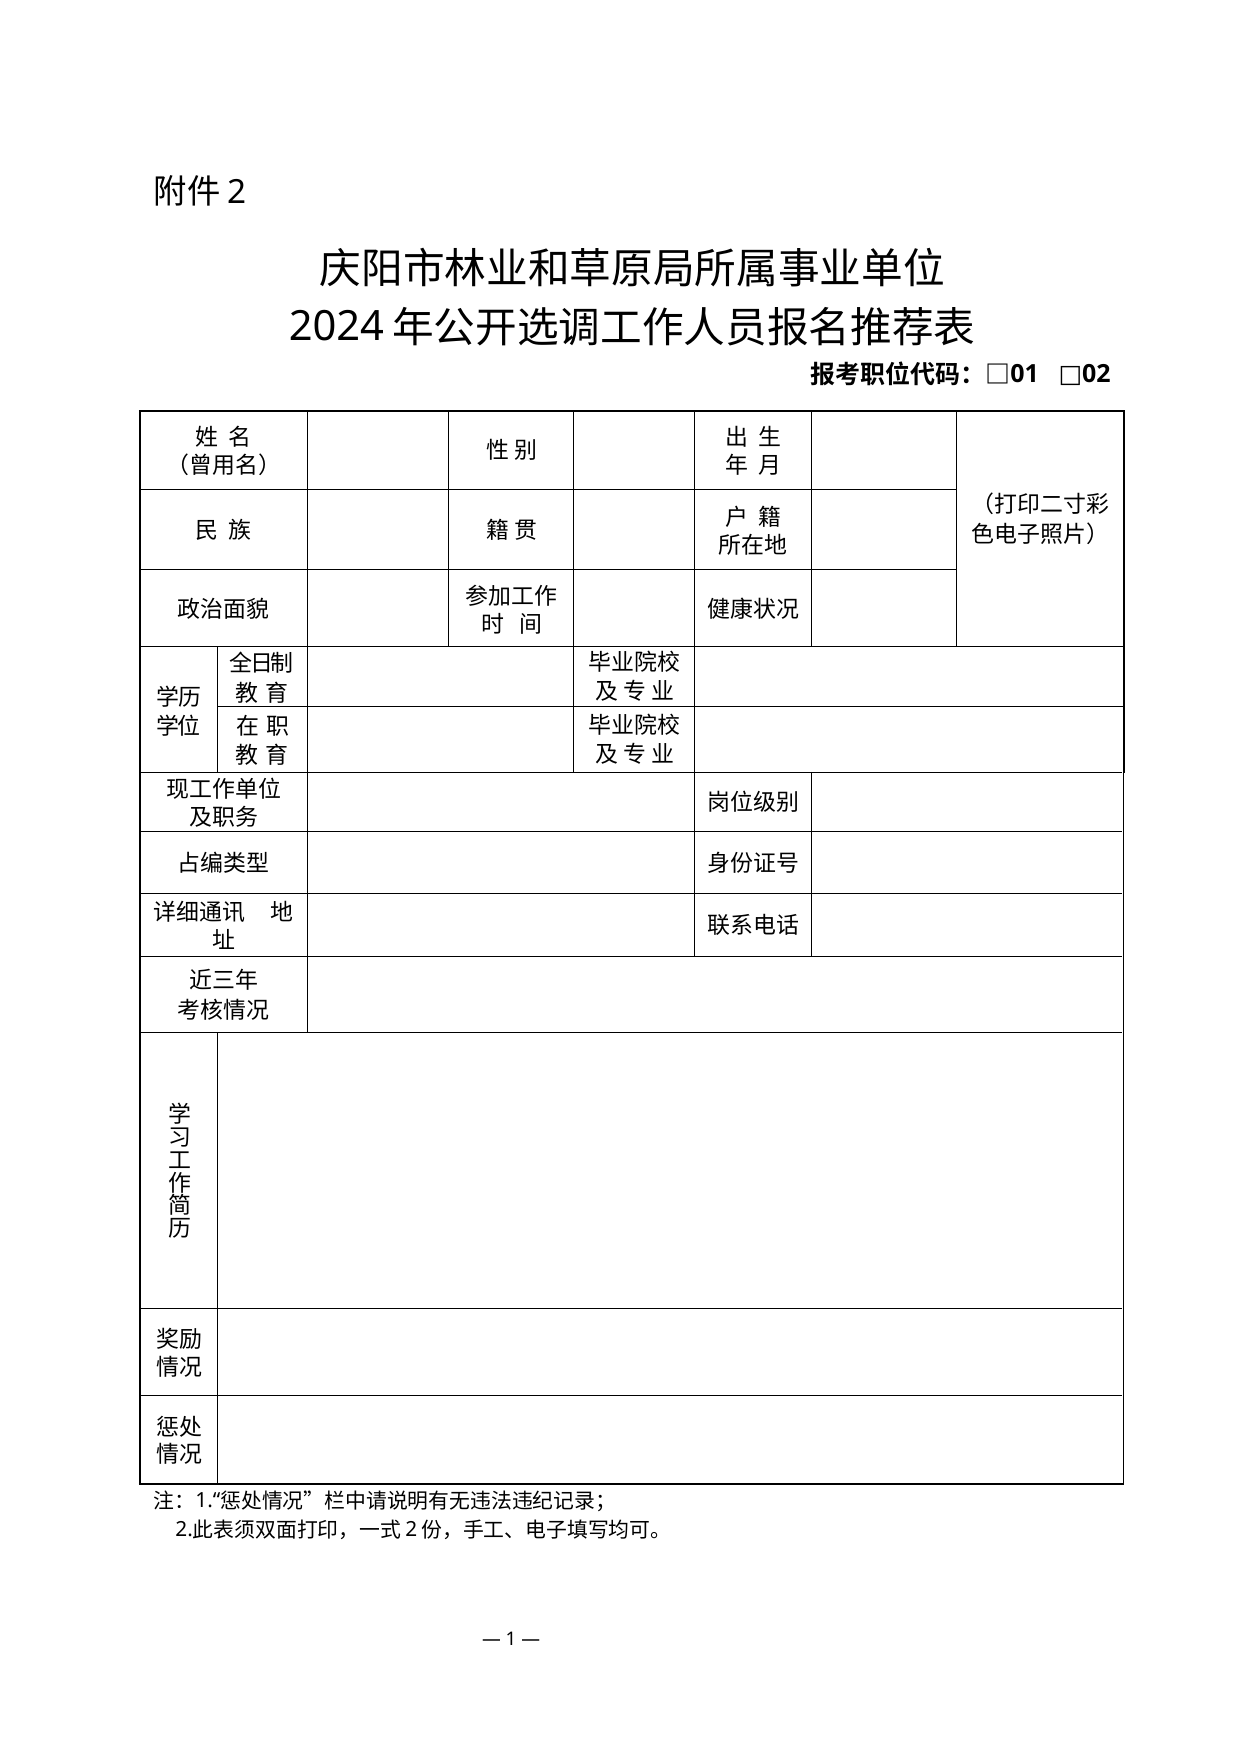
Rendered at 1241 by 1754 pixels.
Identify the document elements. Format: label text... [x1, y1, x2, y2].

table_header 出 生 年 月 [695, 412, 811, 488]
text 庆阳市林业和草原局所属事业单位 [153, 237, 1110, 295]
table_cell [308, 647, 573, 706]
table_cell 参加工作 时 间 [449, 570, 573, 646]
table_cell [812, 893, 1123, 956]
table_cell 毕业院校及 专 业 [574, 647, 694, 706]
text 2.此表须双面打印，一式2份，手工、电子填写均可。 [153, 1514, 1110, 1543]
table_cell 在 职 教 育 [218, 707, 307, 772]
table_cell [218, 1308, 1123, 1395]
table_cell 全日制 教 育 [218, 647, 307, 706]
table_cell 政治面貌 [141, 570, 307, 646]
table_cell 占编类型 [141, 832, 307, 892]
table_cell 身份证号 [695, 832, 811, 892]
text 附件2 [153, 153, 1110, 216]
table_cell [308, 956, 1123, 1032]
table_cell 毕业院校及 专 业 [574, 707, 694, 772]
table_cell 学习工作简历 [141, 1033, 217, 1308]
table_cell 户 籍 所在地 [695, 490, 811, 569]
text 报考职位代码：□01 □02 [153, 353, 1110, 391]
text 注：1.“惩处情况”栏中请说明有无违法违纪记录； [153, 1485, 1110, 1514]
table_cell 详细通讯 地 址 [141, 894, 307, 956]
table_cell [812, 772, 1123, 831]
table_cell [308, 570, 448, 646]
table_cell [308, 490, 448, 569]
table_header [812, 412, 956, 488]
table_cell 民 族 [141, 490, 307, 569]
table_cell 岗位级别 [695, 773, 811, 831]
table_cell [812, 831, 1123, 892]
table_cell 籍 贯 [449, 490, 573, 569]
table_header 性 别 [449, 412, 573, 488]
table_cell 奖励 情况 [141, 1309, 217, 1395]
table_cell 现工作单位 及职务 [141, 773, 307, 831]
table_cell [812, 570, 956, 646]
table_header [574, 412, 694, 488]
table_cell 联系电话 [695, 894, 811, 956]
table_cell [574, 490, 694, 569]
table_header [308, 412, 448, 488]
table_cell [308, 832, 694, 892]
table_header （打印二寸彩色电子照片） [957, 412, 1123, 646]
table_cell [308, 773, 694, 831]
table_cell 近三年 考核情况 [141, 957, 307, 1032]
table_cell [218, 1032, 1123, 1308]
table_header 姓 名 （曾用名） [141, 412, 307, 488]
table_cell [308, 894, 694, 956]
table_cell [574, 570, 694, 646]
table_cell [695, 647, 1123, 706]
table_cell [218, 1395, 1123, 1483]
table_cell 健康状况 [695, 570, 811, 646]
table_cell 惩处 情况 [141, 1396, 217, 1483]
text 2024年公开选调工作人员报名推荐表 [153, 295, 1110, 353]
table_cell 学历 学位 [141, 647, 217, 772]
table_cell [695, 707, 1123, 772]
table_cell [812, 490, 956, 569]
table_cell [308, 707, 573, 772]
